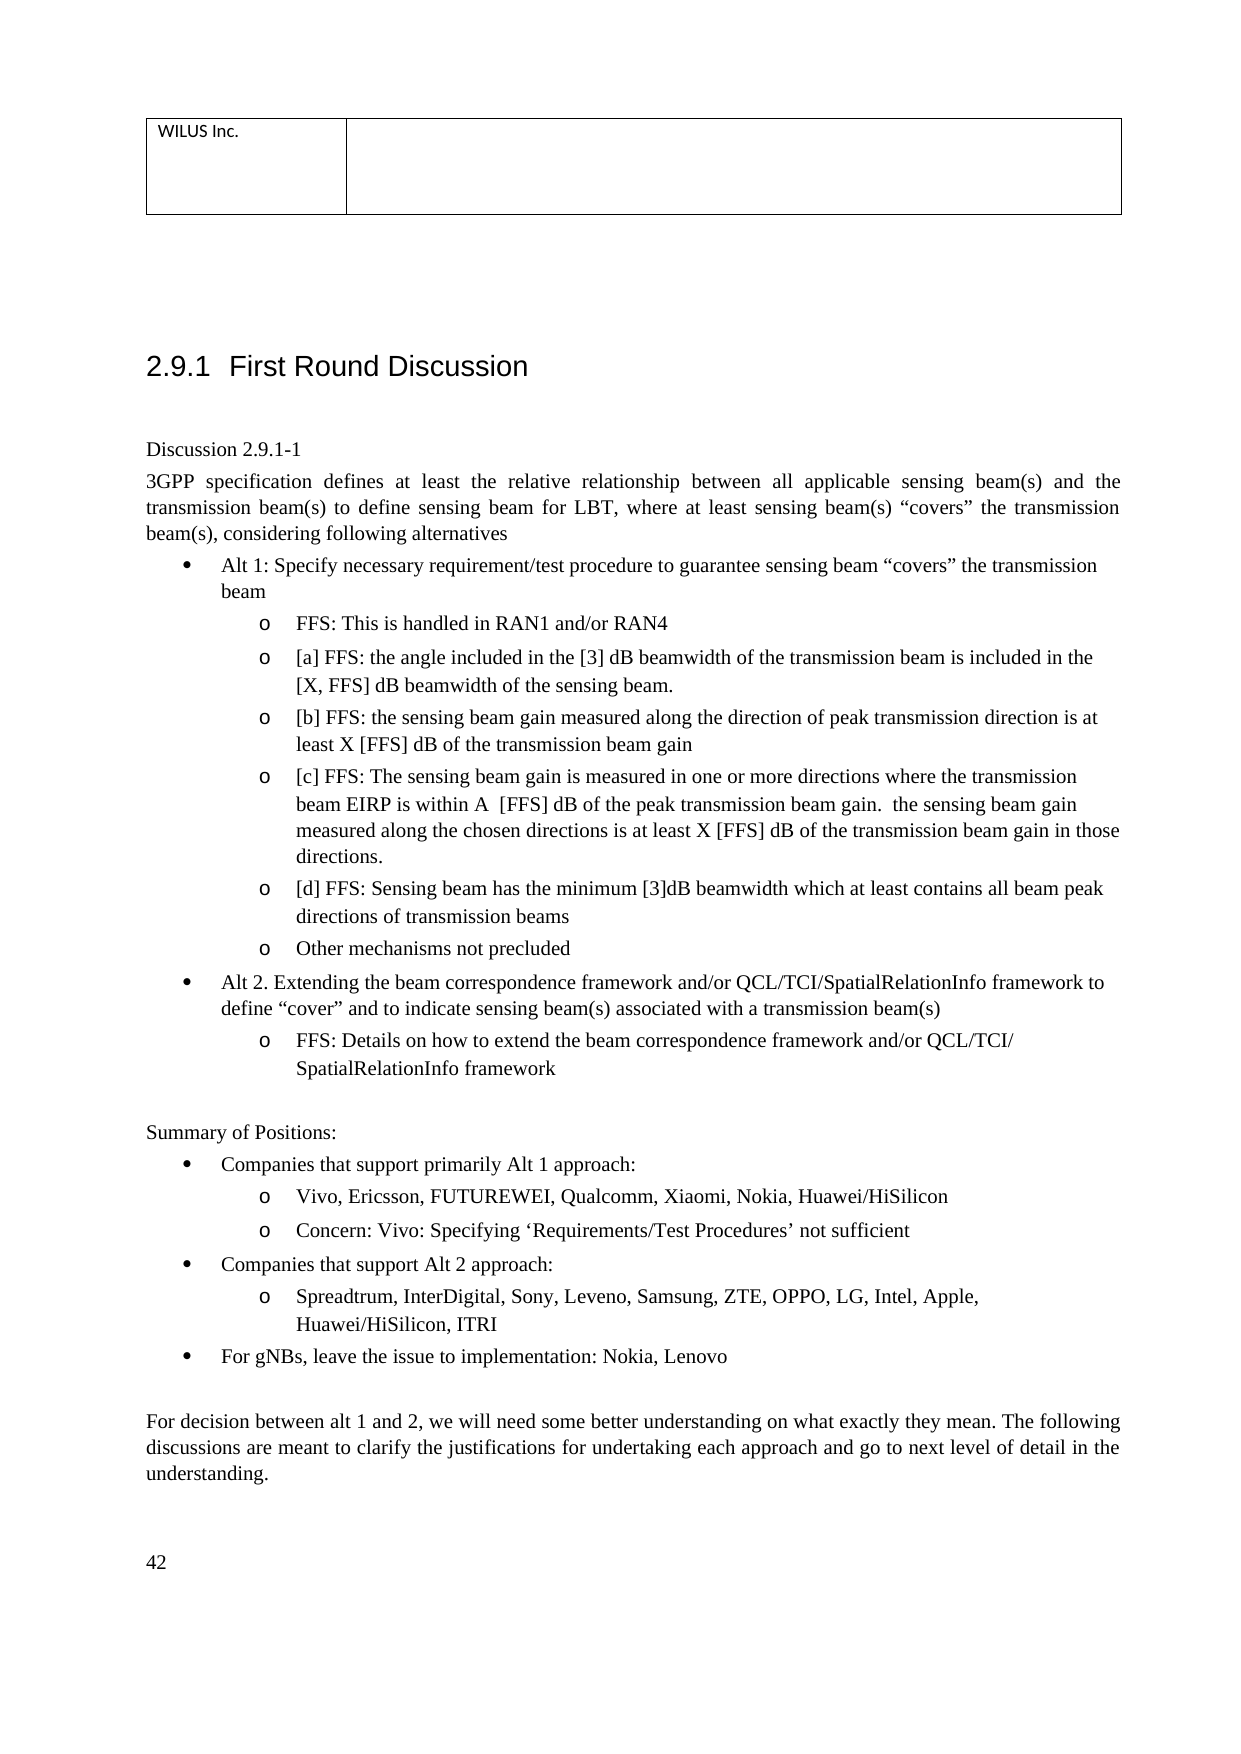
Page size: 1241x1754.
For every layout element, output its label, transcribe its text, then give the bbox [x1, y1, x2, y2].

list Other mechanisms not precluded [258, 936, 1122, 962]
list Companies that support Alt 2 approach: [183, 1252, 1122, 1276]
list Alt 1: Specify necessary requirement/test procedure to guarantee sensing beam “covers” the transmission beam [183, 553, 1122, 603]
text Summary of Positions: [146, 1120, 1122, 1144]
list Companies that support primarily Alt 1 approach: [183, 1152, 1122, 1176]
list Alt 2. Extending the beam correspondence framework and/or QCL/TCI/SpatialRelationInfo framework to define “cover” and to indicate sensing beam(s) associated with a transmission beam(s) [183, 970, 1122, 1020]
list [c] FFS: The sensing beam gain is measured in one or more directions where the transmission beam EIRP is within A [FFS] dB of the peak transmission beam gain. the sensing beam gain measured along the chosen directions is at least X [FFS] dB of the transmission beam gain in those directions. [258, 764, 1122, 868]
text For decision between alt 1 and 2, we will need some better understanding on what exactly they mean. The following discussions are meant to clarify the justifications for undertaking each approach and go to next level of detail in the understanding. [146, 1409, 1122, 1484]
text Discussion 2.9.1-1 [146, 437, 1122, 461]
text 3GPP specification defines at least the relative relationship between all applicable sensing beam(s) and the transmission beam(s) to define sensing beam for LBT, where at least sensing beam(s) “covers” the transmission beam(s), considering following alternatives [146, 469, 1122, 545]
table_cell [347, 119, 1121, 213]
list FFS: Details on how to extend the beam correspondence framework and/or QCL/TCI/ SpatialRelationInfo framework [258, 1028, 1122, 1080]
list [a] FFS: the angle included in the [3] dB beamwidth of the transmission beam is included in the [X, FFS] dB beamwidth of the sensing beam. [258, 645, 1122, 697]
list For gNBs, leave the issue to implementation: Nokia, Lenovo [183, 1344, 1122, 1368]
subtitle First Round Discussion [146, 349, 1122, 383]
list Vivo, Ericsson, FUTUREWEI, Qualcomm, Xiaomi, Nokia, Huawei/HiSilicon [258, 1184, 1122, 1210]
list FFS: This is handled in RAN1 and/or RAN4 [258, 611, 1122, 637]
table_cell WILUS Inc. [147, 119, 346, 213]
list [b] FFS: the sensing beam gain measured along the direction of peak transmission direction is at least X [FFS] dB of the transmission beam gain [258, 705, 1122, 756]
list Concern: Vivo: Specifying ‘Requirements/Test Procedures’ not sufficient [258, 1218, 1122, 1244]
list [d] FFS: Sensing beam has the minimum [3]dB beamwidth which at least contains all beam peak directions of transmission beams [258, 876, 1122, 928]
list Spreadtrum, InterDigital, Sony, Leveno, Samsung, ZTE, OPPO, LG, Intel, Apple, Huawei/HiSilicon, ITRI [258, 1284, 1122, 1336]
